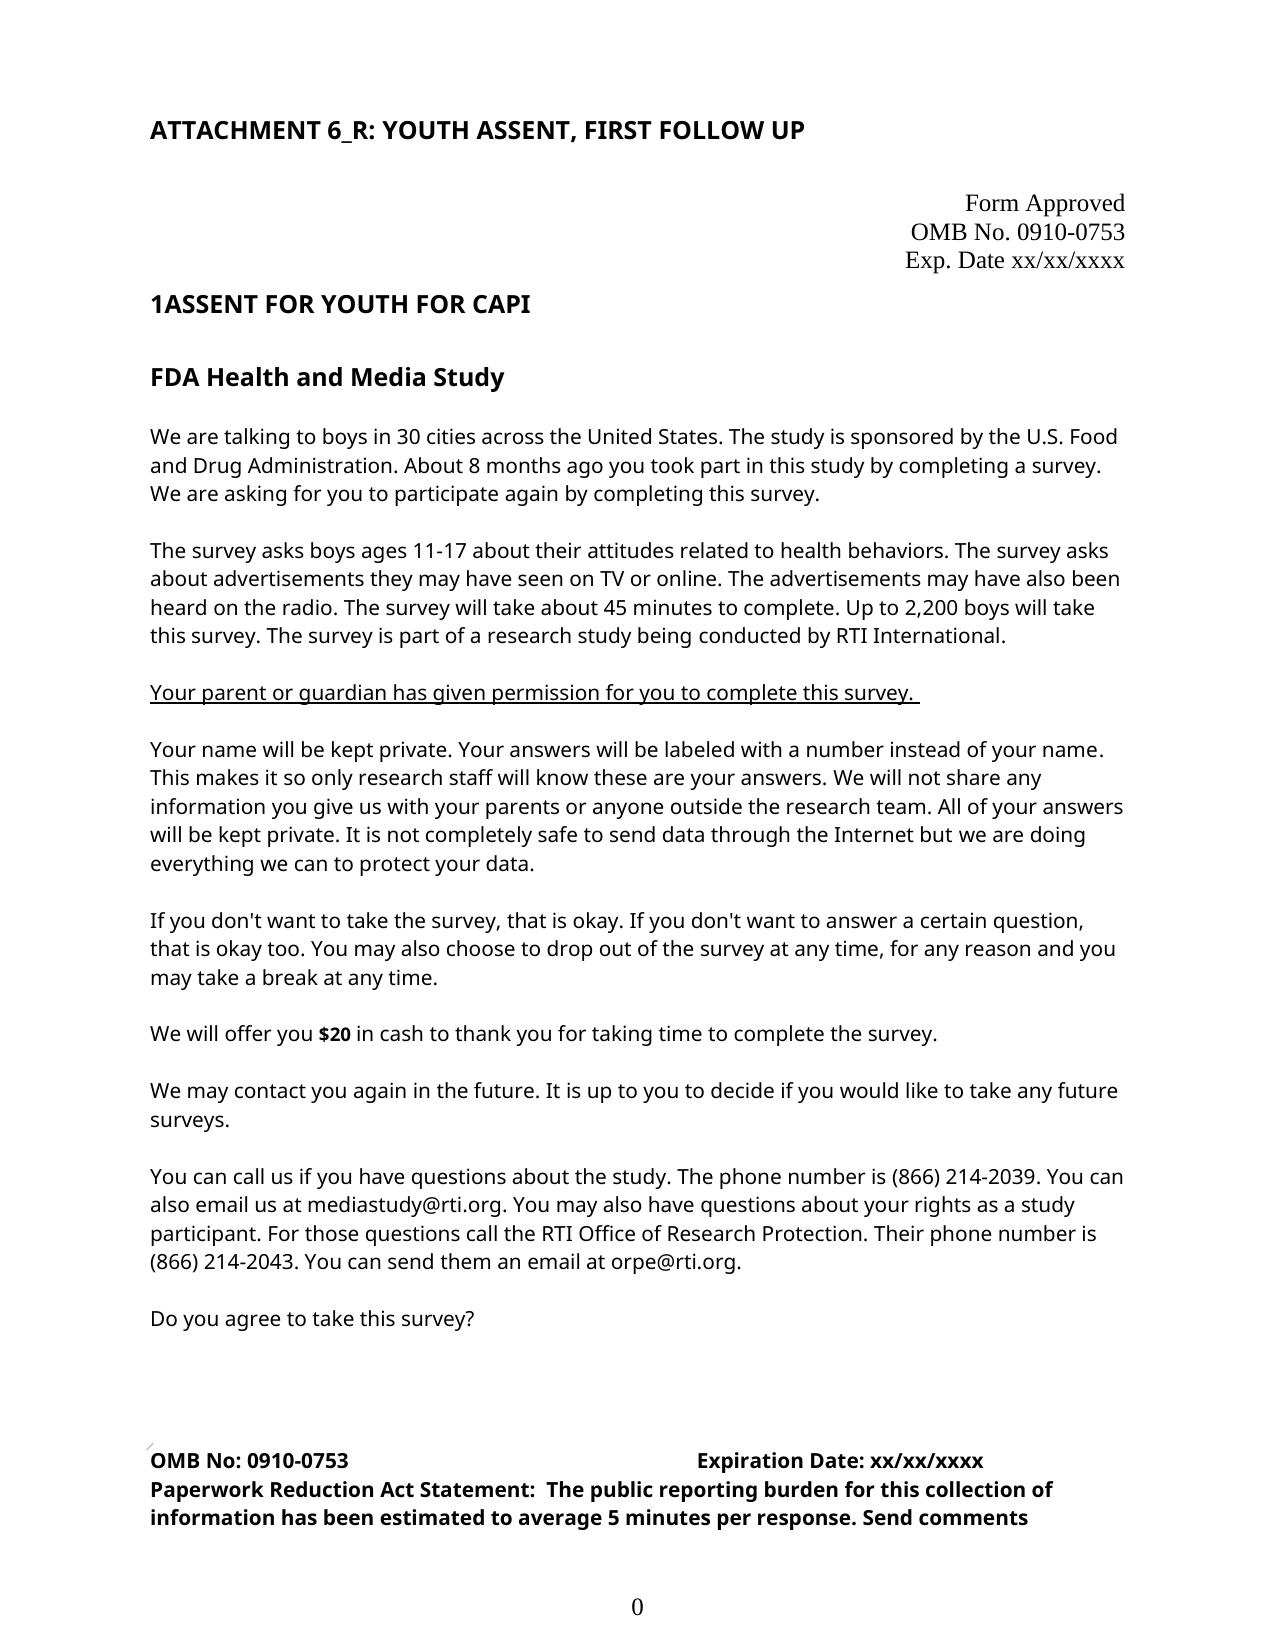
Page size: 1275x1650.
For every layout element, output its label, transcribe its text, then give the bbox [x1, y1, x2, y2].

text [150, 1475, 1125, 1532]
subtitle ASSENT FOR YOUTH FOR CAPI [150, 287, 1125, 321]
subtitle ATTACHMENT 6_R: YOUTH ASSENT, FIRST FOLLOW UP [150, 112, 1125, 147]
text We will offer you $20 in cash to thank you for taking time to complete the survey. [150, 1019, 1125, 1048]
text Form Approved OMB No. 0910-0753 Exp. Date xx/xx/xxxx [150, 188, 1125, 274]
text Your name will be kept private. Your answers will be labeled with a number instead of your name. This makes it so only research staff will know these are your answers. We will not share any information you give us with your parents or anyone outside the research team. All of your answers will be kept private. It is not completely safe to send data through the Internet but we are doing everything we can to protect your data. [150, 735, 1125, 877]
text OMB No: 0910-0753 Expiration Date: xx/xx/xxxx [150, 1446, 1125, 1475]
text You can call us if you have questions about the study. The phone number is (866) 214-2039. You can also email us at mediastudy@rti.org. You may also have questions about your rights as a study participant. For those questions call the RTI Office of Research Protection. Their phone number is (866) 214-2043. You can send them an email at orpe@rti.org. [150, 1162, 1125, 1276]
text If you don't want to take the survey, that is okay. If you don't want to answer a certain question, that is okay too. You may also choose to drop out of the survey at any time, for any reason and you may take a break at any time. [150, 906, 1125, 991]
text Do you agree to take this survey? [150, 1304, 1125, 1333]
text We are talking to boys in 30 cities across the United States. The study is sponsored by the U.S. Food and Drug Administration. About 8 months ago you took part in this study by completing a survey. We are asking for you to participate again by completing this survey. [150, 422, 1125, 508]
text We may contact you again in the future. It is up to you to decide if you would like to take any future surveys. [150, 1076, 1125, 1133]
text Your parent or guardian has given permission for you to complete this survey. [150, 678, 1125, 707]
text The survey asks boys ages 11-17 about their attitudes related to health behaviors. The survey asks about advertisements they may have seen on TV or online. The advertisements may have also been heard on the radio. The survey will take about 45 minutes to complete. Up to 2,200 boys will take this survey. The survey is part of a research study being conducted by RTI International. [150, 536, 1125, 650]
text FDA Health and Media Study [150, 359, 1125, 393]
